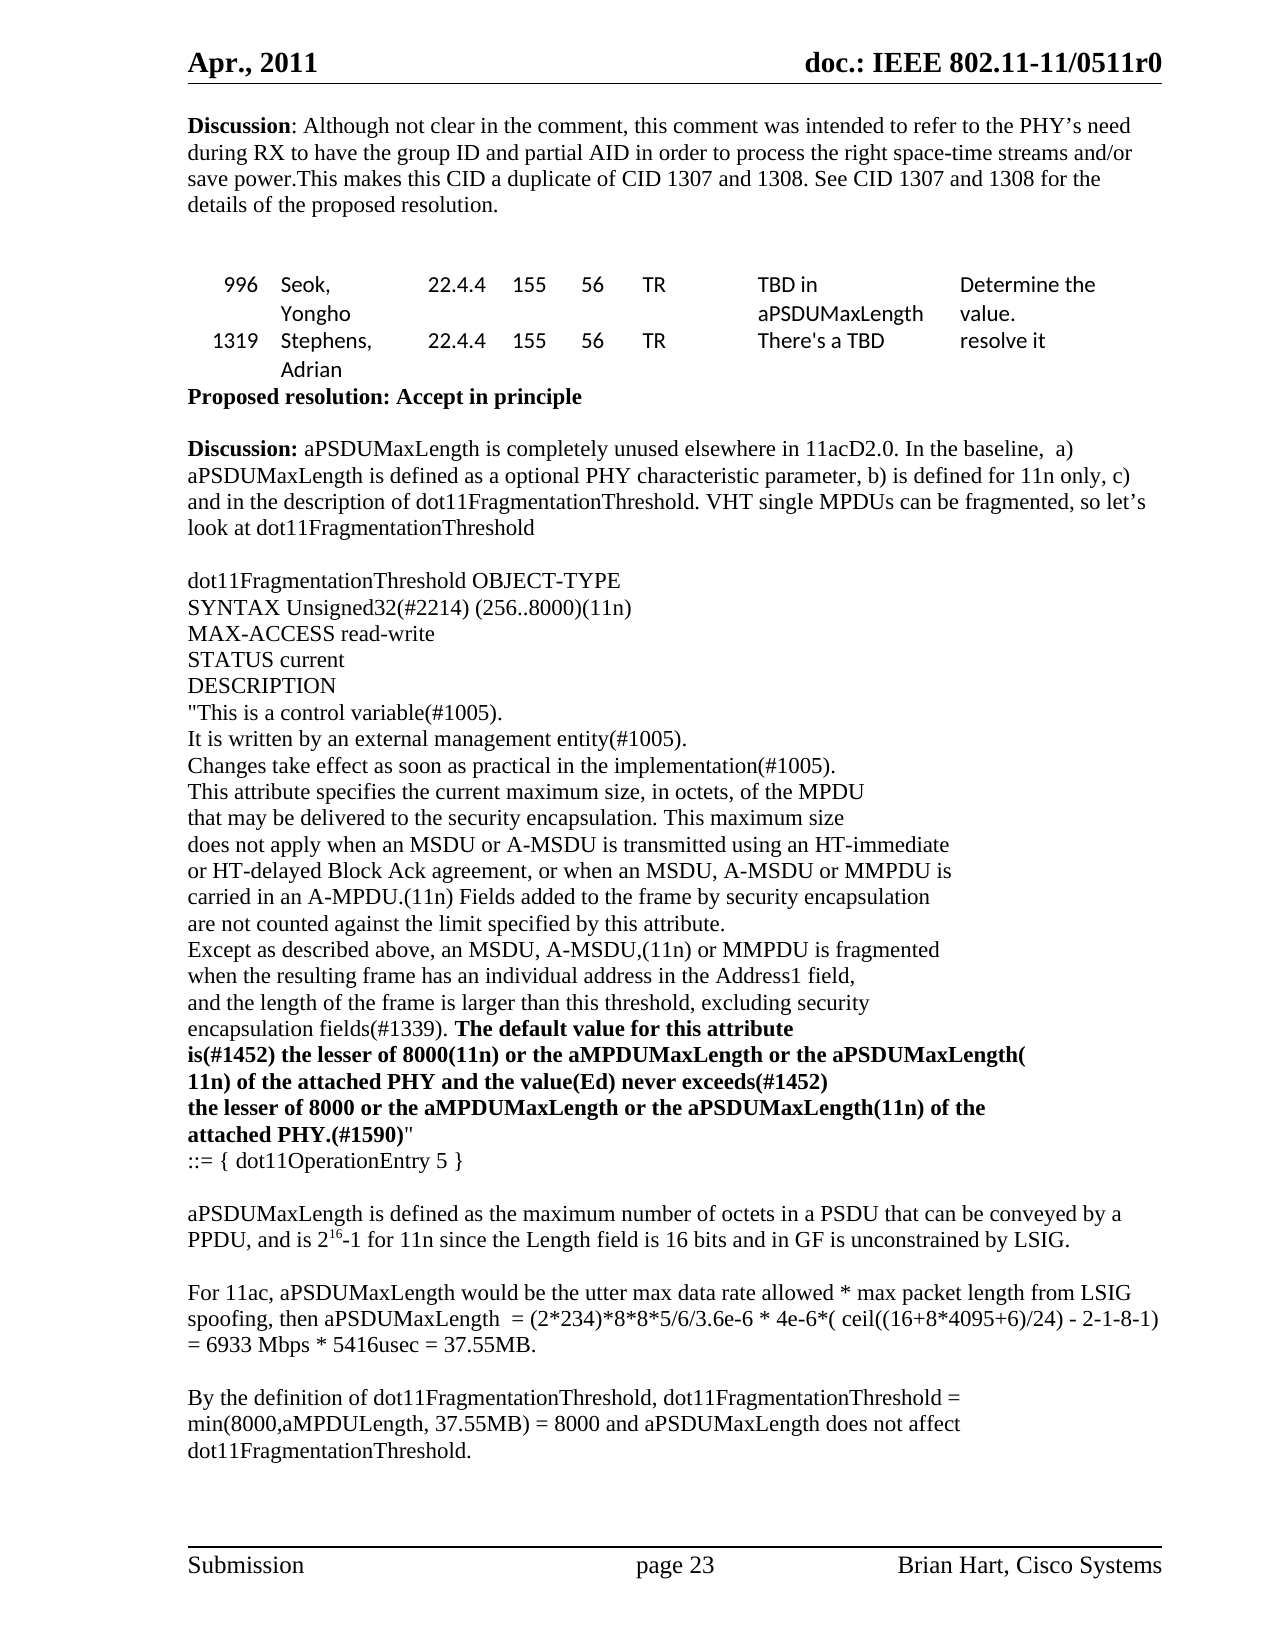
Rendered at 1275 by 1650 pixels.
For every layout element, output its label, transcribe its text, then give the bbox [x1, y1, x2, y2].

text or HT-delayed Block Ack agreement, or when an MSDU, A-MSDU or MMPDU is [187, 857, 1162, 883]
table_cell Stephens, Adrian [269, 327, 416, 383]
table_cell 22.4.4 [416, 327, 501, 383]
text SYNTAX Unsigned32(#2214) (256..8000)(11n) [187, 593, 1162, 620]
table_cell There's a TBD [746, 327, 949, 383]
text aPSDUMaxLength is defined as the maximum number of octets in a PSDU that can be conveyed by a [187, 1200, 1162, 1226]
table_cell TR [631, 327, 746, 383]
text carried in an A-MPDU.(11n) Fields added to the frame by security encapsulation [187, 883, 1162, 910]
table_header TR [631, 271, 746, 327]
table_cell 1319 [176, 327, 269, 383]
text attached PHY.(#1590)" [187, 1121, 1162, 1147]
text the lesser of 8000 or the aMPDUMaxLength or the aPSDUMaxLength(11n) of the [187, 1094, 1162, 1121]
text that may be delivered to the security encapsulation. This maximum size [187, 804, 1162, 831]
text are not counted against the limit specified by this attribute. [187, 910, 1162, 936]
table_header Seok, Yongho [269, 271, 416, 327]
text when the resulting frame has an individual address in the Address1 field, [187, 962, 1162, 989]
text and the length of the frame is larger than this threshold, excluding security [187, 989, 1162, 1015]
text does not apply when an MSDU or A-MSDU is transmitted using an HT-immediate [187, 831, 1162, 857]
text Discussion: Although not clear in the comment, this comment was intended to refer to the PHY’s need during RX to have the group ID and partial AID in order to process the right space-time streams and/or save power.This makes this CID a duplicate of CID 1307 and 1308. See CID 1307 and 1308 for the details of the proposed resolution. [187, 112, 1162, 218]
table_header 155 [501, 271, 569, 327]
table_header Determine the value. [949, 271, 1151, 327]
text Discussion: aPSDUMaxLength is completely unused elsewhere in 11acD2.0. In the baseline, a) aPSDUMaxLength is defined as a optional PHY characteristic parameter, b) is defined for 11n only, c) and in the description of dot11FragmentationThreshold. VHT single MPDUs can be fragmented, so let’s look at dot11FragmentationThreshold [187, 435, 1162, 541]
text MAX-ACCESS read-write [187, 620, 1162, 646]
text PPDU, and is 216-1 for 11n since the Length field is 16 bits and in GF is unconstrained by LSIG. [187, 1226, 1162, 1252]
text ::= { dot11OperationEntry 5 } [187, 1147, 1162, 1173]
text 11n) of the attached PHY and the value(Ed) never exceeds(#1452) [187, 1068, 1162, 1094]
table_cell resolve it [949, 327, 1151, 383]
table_header 996 [176, 271, 269, 327]
text is(#1452) the lesser of 8000(11n) or the aMPDUMaxLength or the aPSDUMaxLength( [187, 1042, 1162, 1068]
text Changes take effect as soon as practical in the implementation(#1005). [187, 752, 1162, 778]
text Except as described above, an MSDU, A-MSDU,(11n) or MMPDU is fragmented [187, 936, 1162, 962]
text dot11FragmentationThreshold OBJECT-TYPE [187, 567, 1162, 593]
table_header 56 [570, 271, 631, 327]
text It is written by an external management entity(#1005). [187, 725, 1162, 752]
text This attribute specifies the current maximum size, in octets, of the MPDU [187, 778, 1162, 804]
text "This is a control variable(#1005). [187, 699, 1162, 725]
text encapsulation fields(#1339). The default value for this attribute [187, 1015, 1162, 1042]
table_cell 56 [570, 327, 631, 383]
text For 11ac, aPSDUMaxLength would be the utter max data rate allowed * max packet length from LSIG spoofing, then aPSDUMaxLength = (2*234)*8*8*5/6/3.6e-6 * 4e-6*( ceil((16+8*4095+6)/24) - 2-1-8-1) = 6933 Mbps * 5416usec = 37.55MB. [187, 1279, 1162, 1358]
text Proposed resolution: Accept in principle [187, 383, 1162, 409]
text DESCRIPTION [187, 673, 1162, 699]
text STATUS current [187, 646, 1162, 673]
text By the definition of dot11FragmentationThreshold, dot11FragmentationThreshold = min(8000,aMPDULength, 37.55MB) = 8000 and aPSDUMaxLength does not affect dot11FragmentationThreshold. [187, 1384, 1162, 1463]
table_cell 155 [501, 327, 569, 383]
table_header 22.4.4 [416, 271, 501, 327]
table_header TBD in aPSDUMaxLength [746, 271, 949, 327]
